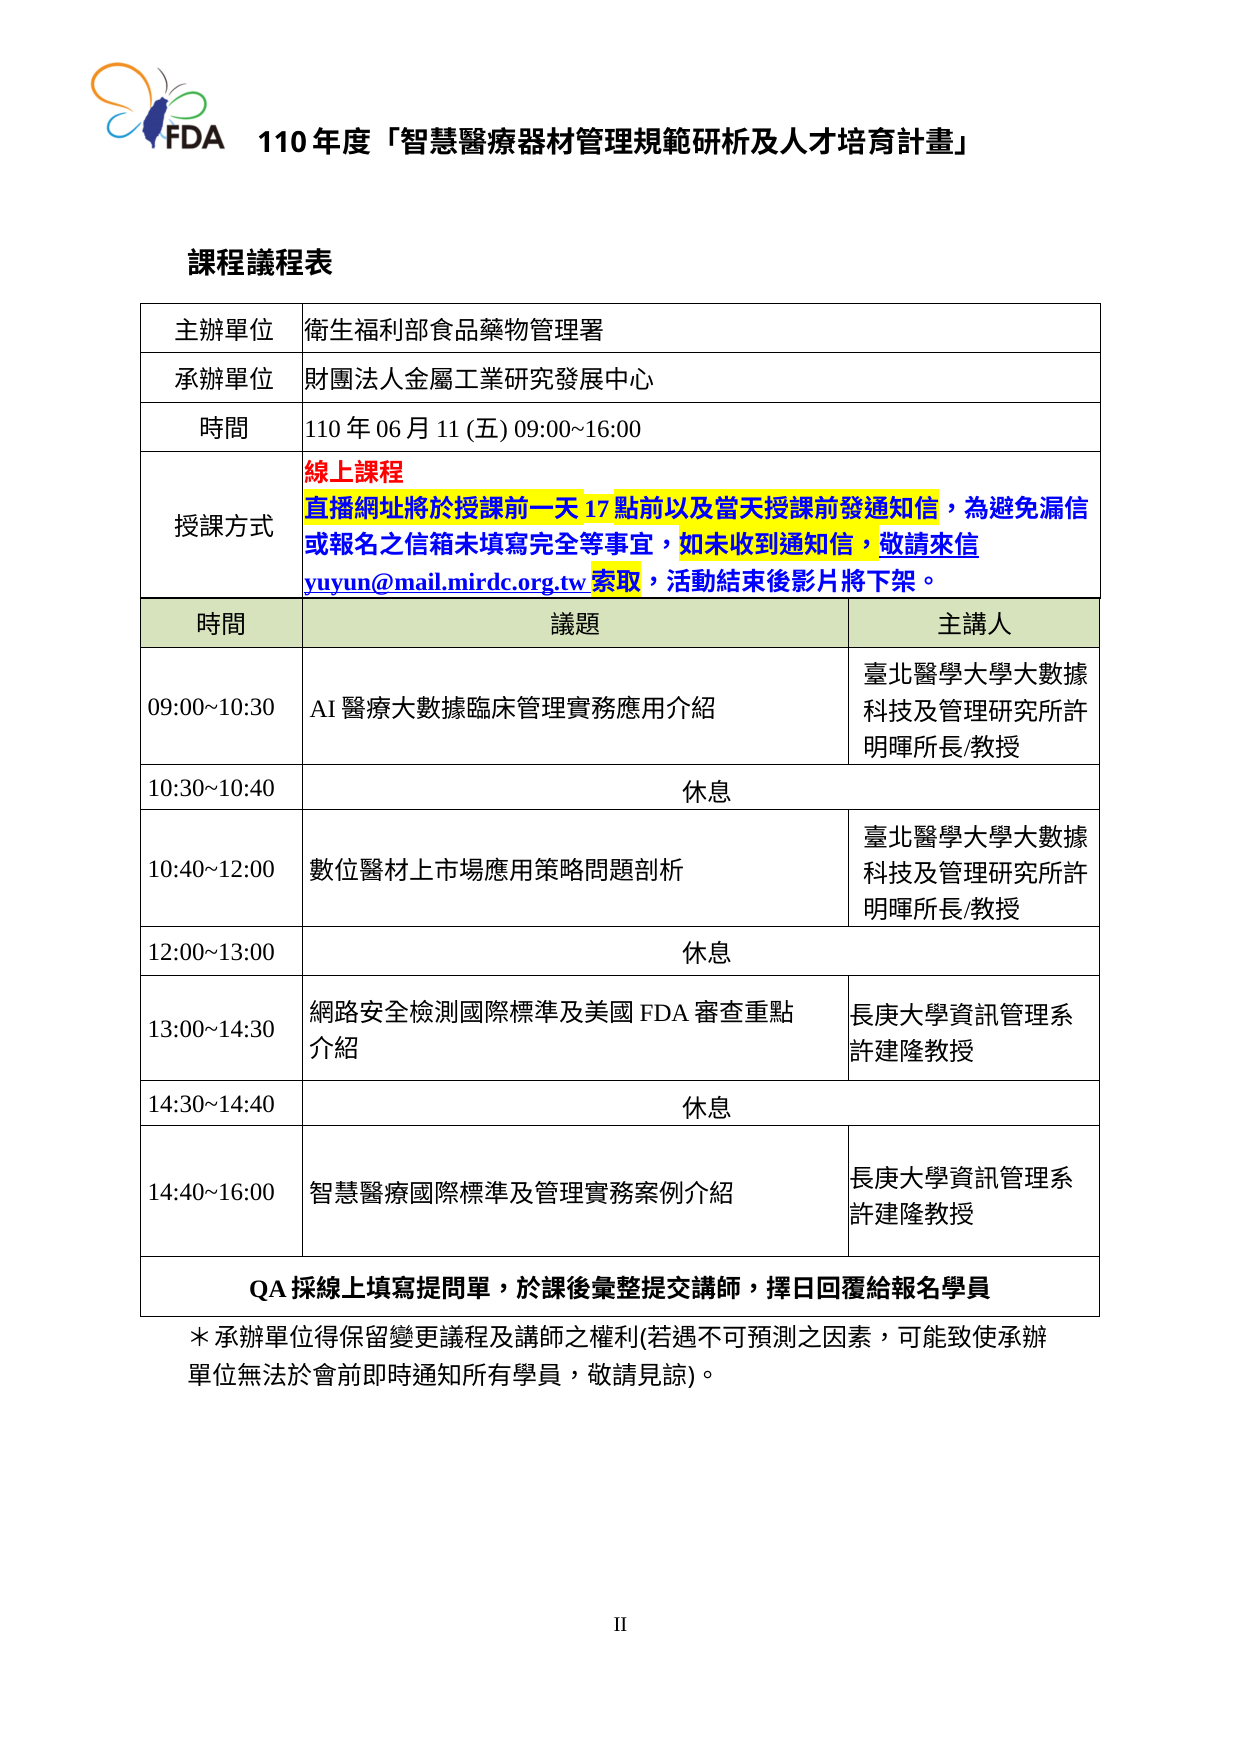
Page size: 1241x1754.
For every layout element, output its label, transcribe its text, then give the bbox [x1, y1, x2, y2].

table_cell 休息 [303, 927, 1099, 975]
table_cell 議題 [303, 599, 848, 647]
table_cell 12:00~13:00 [141, 927, 302, 975]
table_cell QA採線上填寫提問單，於課後彙整提交講師，擇日回覆給報名學員 [141, 1257, 1099, 1316]
table_cell 時間 [141, 403, 302, 451]
table_cell 網路安全檢測國際標準及美國FDA審查重點 介紹 [303, 976, 848, 1080]
table_cell 數位醫材上市場應用策略問題剖析 [303, 810, 848, 926]
table_header 主辦單位 [141, 304, 302, 352]
picture [86, 54, 229, 152]
text ＊承辦單位得保留變更議程及講師之權利(若遇不可預測之因素，可能致使承辦單位無法於會前即時通知所有學員，敬請見諒)。 [187, 1317, 1053, 1392]
table_cell 線上課程 直播網址將於授課前一天17點前以及當天授課前發通知信，為避免漏信或報名之信箱未填寫完全等事宜，如未收到通知信，敬請來信yuyun@mail.mirdc.org.tw索取，活動結束後影片將下架。 [303, 452, 1100, 597]
table_cell 臺北醫學大學大數據科技及管理研究所許明暉所長/教授 [849, 648, 1099, 764]
table_cell 09:00~10:30 [141, 648, 302, 764]
table_cell 14:40~16:00 [141, 1126, 302, 1256]
table_header 衛生福利部食品藥物管理署 [303, 304, 1100, 352]
table_cell 13:00~14:30 [141, 976, 302, 1080]
table_cell 臺北醫學大學大數據科技及管理研究所許明暉所長/教授 [849, 810, 1099, 926]
table_cell 長庚大學資訊管理系許建隆教授 [849, 1126, 1099, 1256]
table_cell 財團法人金屬工業研究發展中心 [303, 353, 1100, 402]
table_cell 14:30~14:40 [141, 1081, 302, 1125]
table_cell 10:40~12:00 [141, 810, 302, 926]
table_cell 10:30~10:40 [141, 765, 302, 809]
table_cell 長庚大學資訊管理系許建隆教授 [849, 976, 1099, 1080]
text 課程議程表 [187, 239, 1053, 282]
table_cell 授課方式 [141, 452, 302, 597]
table_cell 主講人 [849, 599, 1099, 647]
table_cell 休息 [303, 1081, 1099, 1125]
table_cell 承辦單位 [141, 353, 302, 402]
table_cell 智慧醫療國際標準及管理實務案例介紹 [303, 1126, 848, 1256]
table_cell 休息 [303, 765, 1099, 809]
table_cell 時間 [141, 599, 302, 647]
table_cell AI醫療大數據臨床管理實務應用介紹 [303, 648, 848, 764]
table_cell 110年06月11 (五) 09:00~16:00 [303, 403, 1100, 451]
